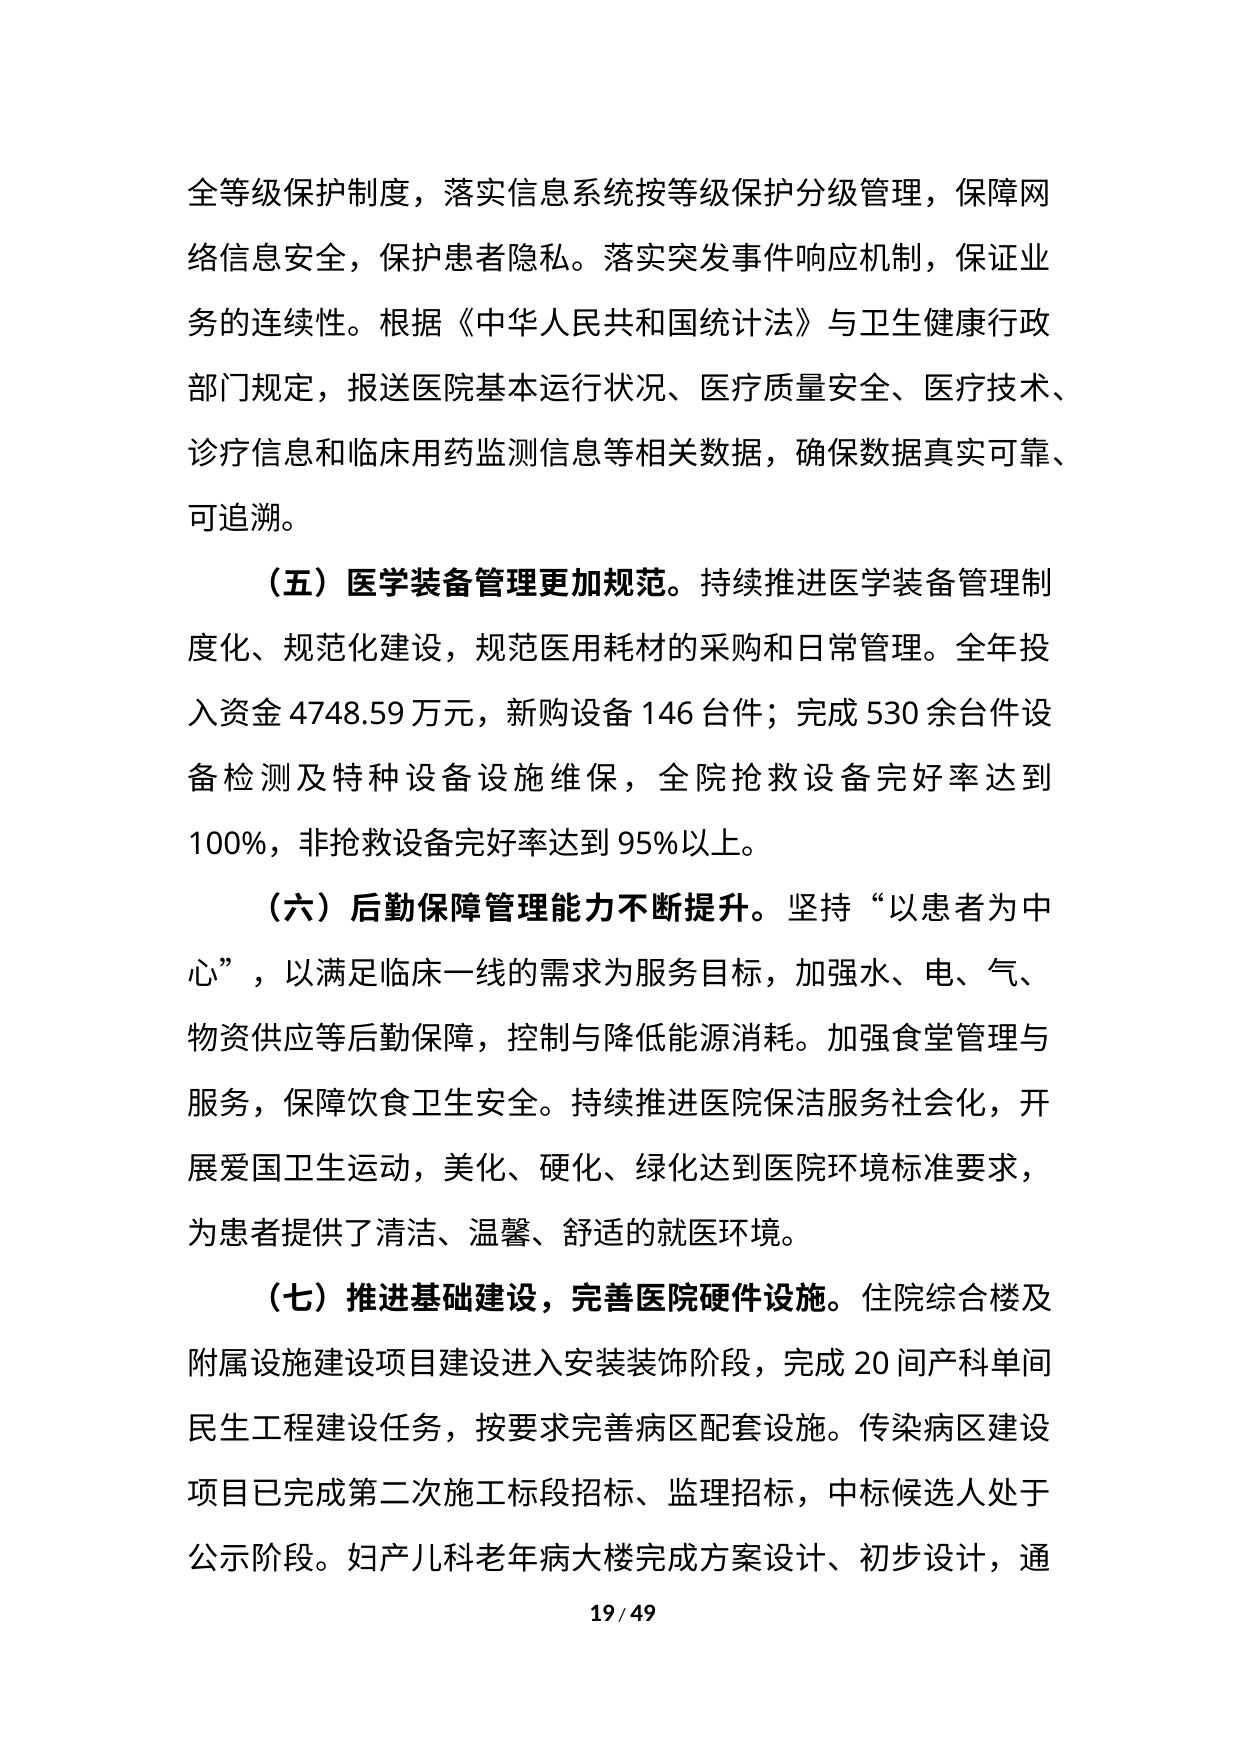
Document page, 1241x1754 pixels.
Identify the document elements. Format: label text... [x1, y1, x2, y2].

text （六）后勤保障管理能力不断提升。坚持“以患者为中心”，以满足临床一线的需求为服务目标，加强水、电、气、物资供应等后勤保障，控制与降低能源消耗。加强食堂管理与服务，保障饮食卫生安全。持续推进医院保洁服务社会化，开展爱国卫生运动，美化、硬化、绿化达到医院环境标准要求，为患者提供了清洁、温馨、舒适的就医环境。 [187, 873, 1053, 1263]
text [187, 158, 1053, 548]
text （五）医学装备管理更加规范。持续推进医学装备管理制度化、规范化建设，规范医用耗材的采购和日常管理。全年投入资金4748.59万元，新购设备146台件；完成530余台件设备检测及特种设备设施维保，全院抢救设备完好率达到100%，非抢救设备完好率达到95%以上。 [187, 548, 1053, 873]
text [187, 1263, 1053, 1588]
